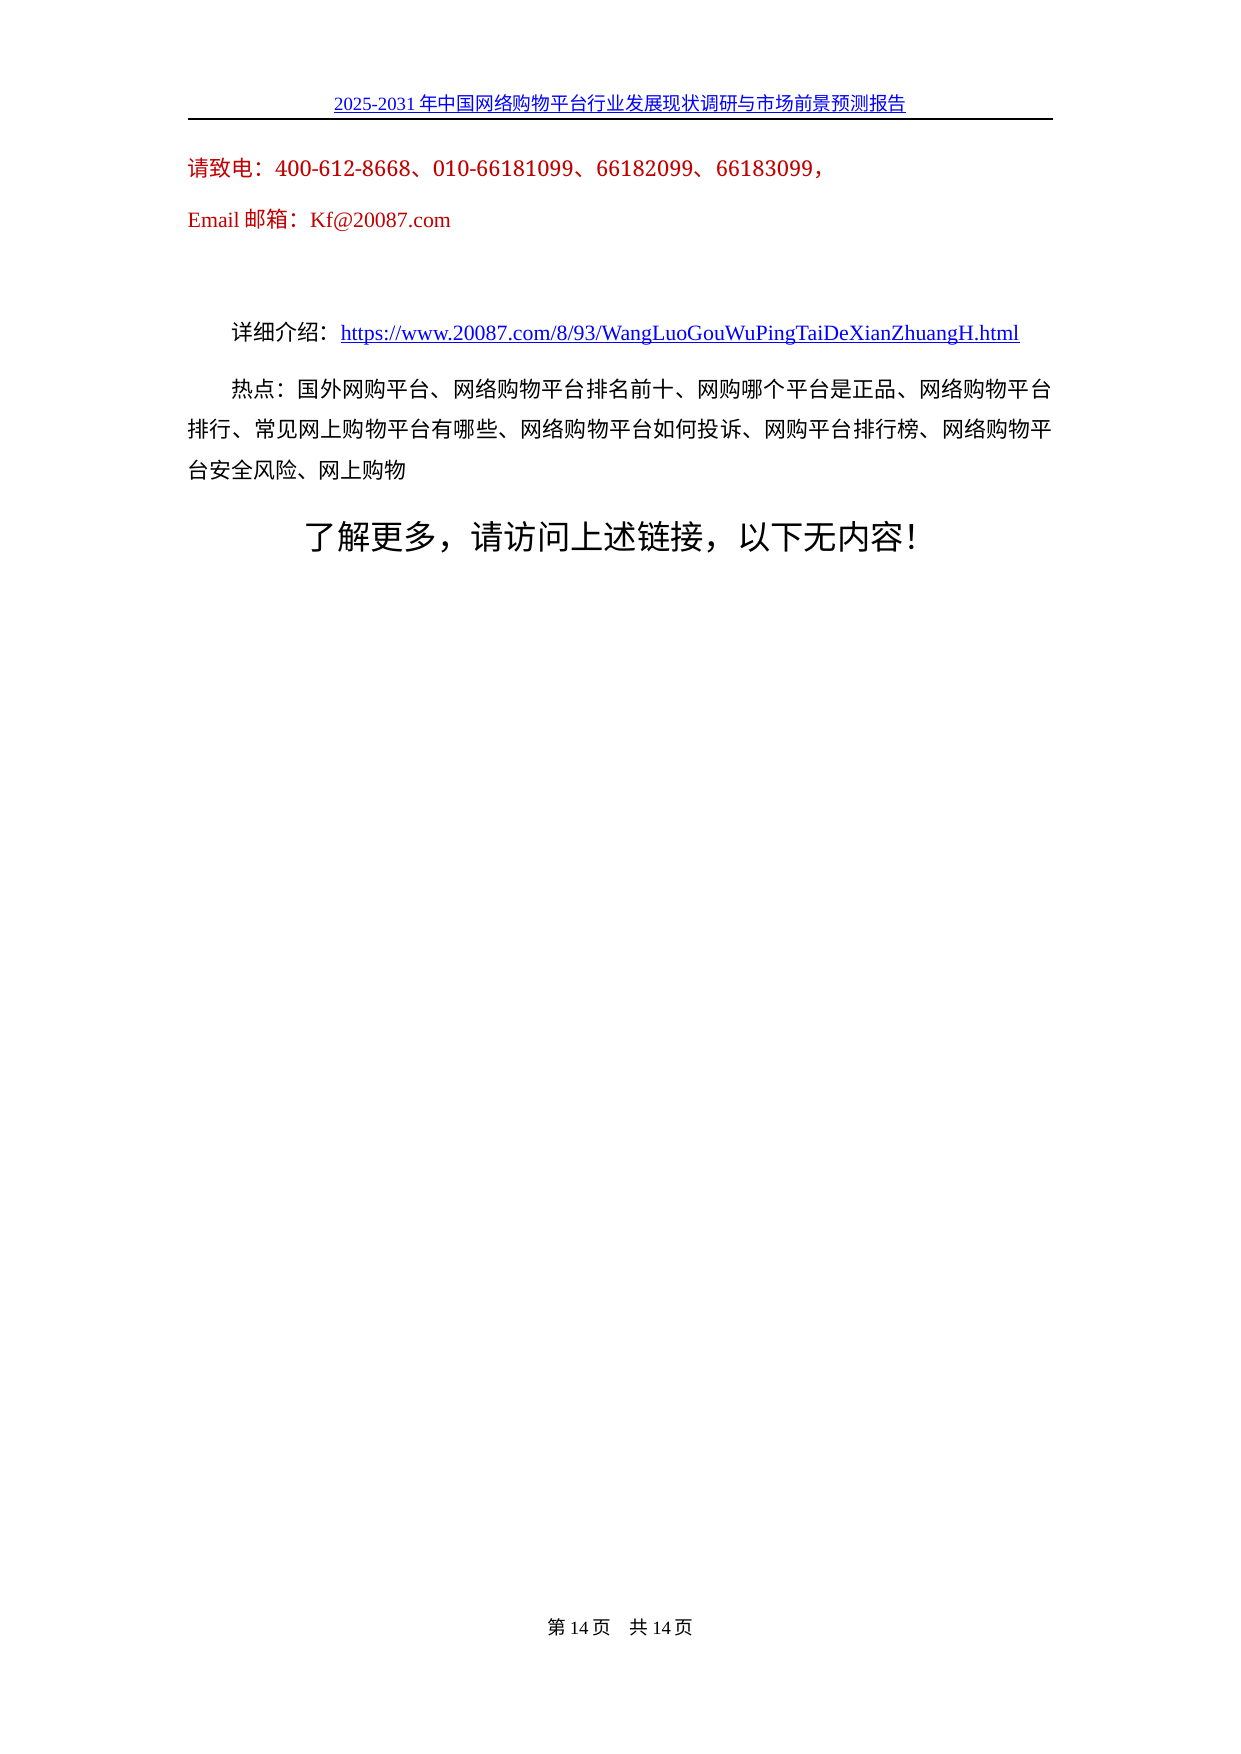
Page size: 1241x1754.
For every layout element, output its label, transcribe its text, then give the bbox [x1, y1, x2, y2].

text Email邮箱：Kf@20087.com [187, 202, 1053, 234]
text 详细介绍：https://www.20087.com/8/93/WangLuoGouWuPingTaiDeXianZhuangH.html [187, 315, 1053, 347]
text 热点：国外网购平台、网络购物平台排名前十、网购哪个平台是正品、网络购物平台排行、常见网上购物平台有哪些、网络购物平台如何投诉、网购平台排行榜、网络购物平台安全风险、网上购物 [187, 371, 1053, 485]
text 请致电：400-612-8668、010-66181099、66182099、66183099， [187, 150, 1053, 183]
title 了解更多，请访问上述链接，以下无内容！ [187, 503, 1053, 568]
